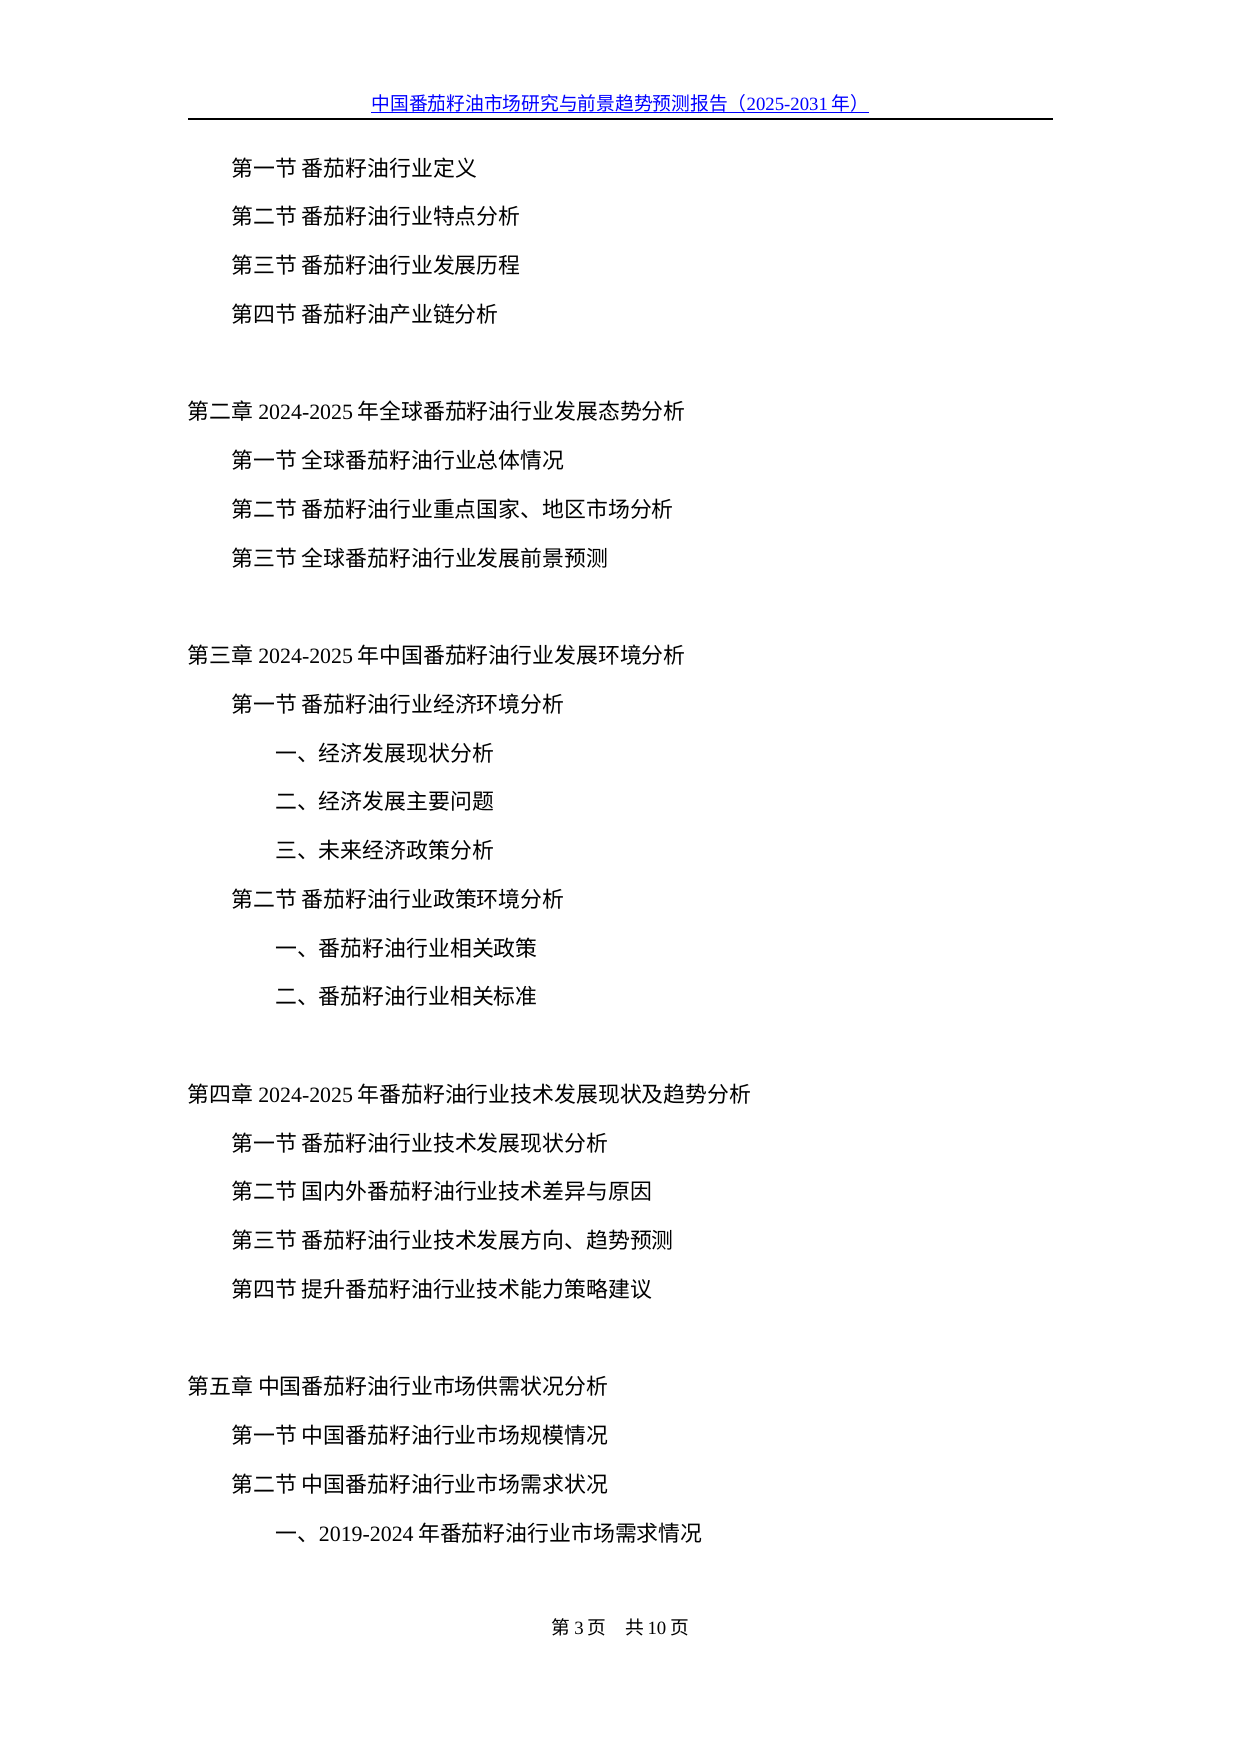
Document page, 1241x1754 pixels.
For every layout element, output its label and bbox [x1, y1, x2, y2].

text [187, 150, 1053, 1548]
